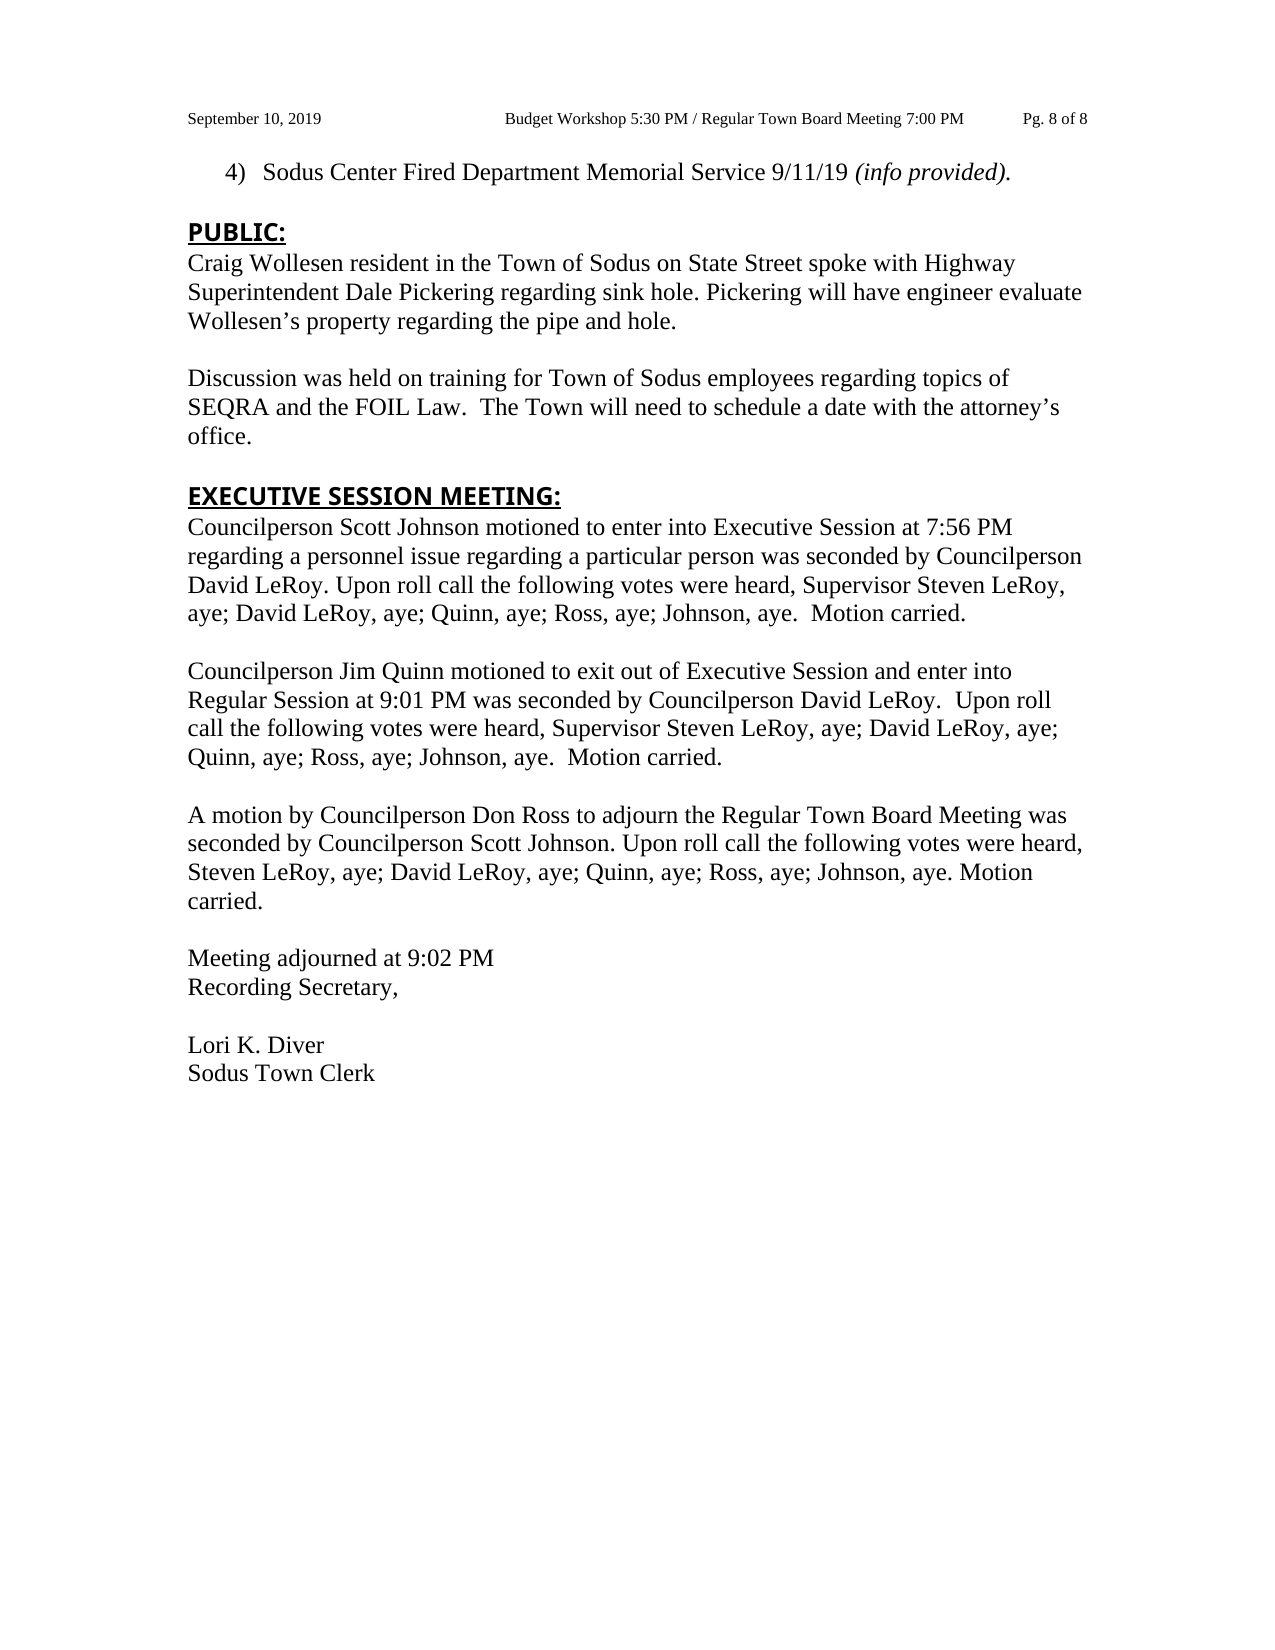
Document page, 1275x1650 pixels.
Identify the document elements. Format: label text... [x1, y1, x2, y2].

list Sodus Center Fired Department Memorial Service 9/11/19 (info provided). [225, 157, 1087, 185]
text EXECUTIVE SESSION MEETING: [187, 478, 1087, 512]
text Lori K. Diver [112, 1030, 1087, 1058]
text A motion by Councilperson Don Ross to adjourn the Regular Town Board Meeting was seconded by Councilperson Scott Johnson. Upon roll call the following votes were heard, Steven LeRoy, aye; David LeRoy, aye; Quinn, aye; Ross, aye; Johnson, aye. Motion carried. [187, 800, 1087, 915]
text Discussion was held on training for Town of Sodus employees regarding topics of SEQRA and the FOIL Law. The Town will need to schedule a date with the attorney’s office. [187, 363, 1087, 449]
text Sodus Town Clerk [112, 1058, 1087, 1087]
text Councilperson Scott Johnson motioned to enter into Executive Session at 7:56 PM regarding a personnel issue regarding a particular person was seconded by Councilperson David LeRoy. Upon roll call the following votes were heard, Supervisor Steven LeRoy, aye; David LeRoy, aye; Quinn, aye; Ross, aye; Johnson, aye. Motion carried. [187, 512, 1087, 627]
text Craig Wollesen resident in the Town of Sodus on State Street spoke with Highway Superintendent Dale Pickering regarding sink hole. Pickering will have engineer evaluate Wollesen’s property regarding the pipe and hole. [187, 248, 1087, 334]
text Recording Secretary, [112, 972, 1087, 1001]
text PUBLIC: [187, 214, 1087, 248]
text Councilperson Jim Quinn motioned to exit out of Executive Session and enter into Regular Session at 9:01 PM was seconded by Councilperson David LeRoy. Upon roll call the following votes were heard, Supervisor Steven LeRoy, aye; David LeRoy, aye; Quinn, aye; Ross, aye; Johnson, aye. Motion carried. [187, 656, 1087, 771]
text Meeting adjourned at 9:02 PM [112, 943, 1087, 972]
